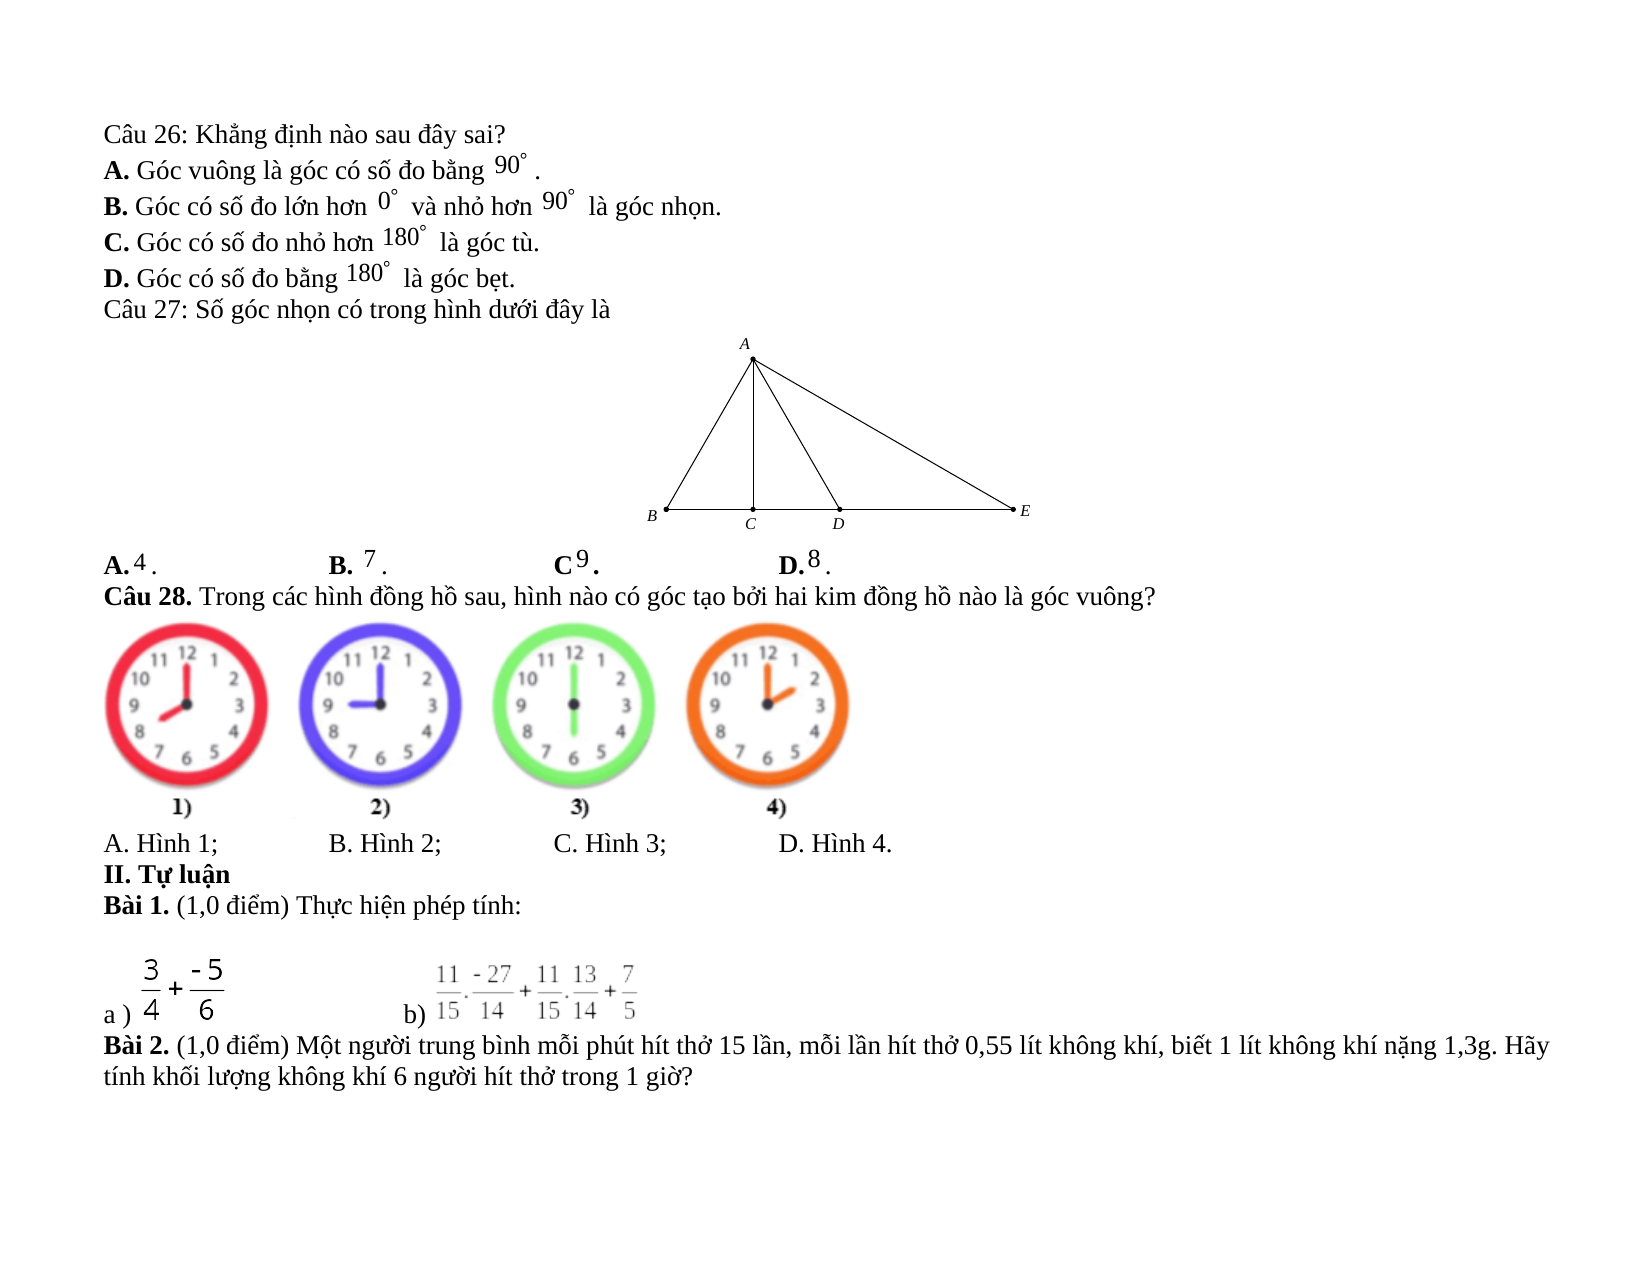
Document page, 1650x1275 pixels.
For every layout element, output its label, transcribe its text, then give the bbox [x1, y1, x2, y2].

text C. Góc có số đo nhỏ hơn là góc tù. [103, 221, 1576, 257]
text a ) b) [103, 951, 1576, 1029]
text Bài 1. (1,0 điểm) Thực hiện phép tính: [103, 889, 1576, 920]
text II. Tự luận [103, 858, 1576, 889]
picture [103, 611, 858, 827]
subtitle Câu 26: Khẳng định nào sau đây sai? [103, 118, 1576, 149]
subtitle Câu 27: Số góc nhọn có trong hình dưới đây là [103, 293, 1576, 324]
text D. Góc có số đo bằng là góc bẹt. [103, 257, 1576, 293]
text A. Hình 1; B. Hình 2; C. Hình 3; D. Hình 4. [103, 827, 1576, 858]
text Câu 28. Trong các hình đồng hồ sau, hình nào có góc tạo bởi hai kim đồng hồ nào là góc vuông? [103, 580, 1576, 611]
text Bài 2. (1,0 điểm) Một người trung bình mỗi phút hít thở 15 lần, mỗi lần hít thở 0,55 lít không khí, biết 1 lít không khí nặng 1,3g. Hãy tính khối lượng không khí 6 người hít thở trong 1 giờ? [103, 1029, 1576, 1091]
text A. Góc vuông là góc có số đo bằng . [103, 149, 1576, 185]
text B. Góc có số đo lớn hơn và nhỏ hơn là góc nhọn. [103, 185, 1576, 221]
text A.. B. . C. D.. [103, 544, 1576, 580]
